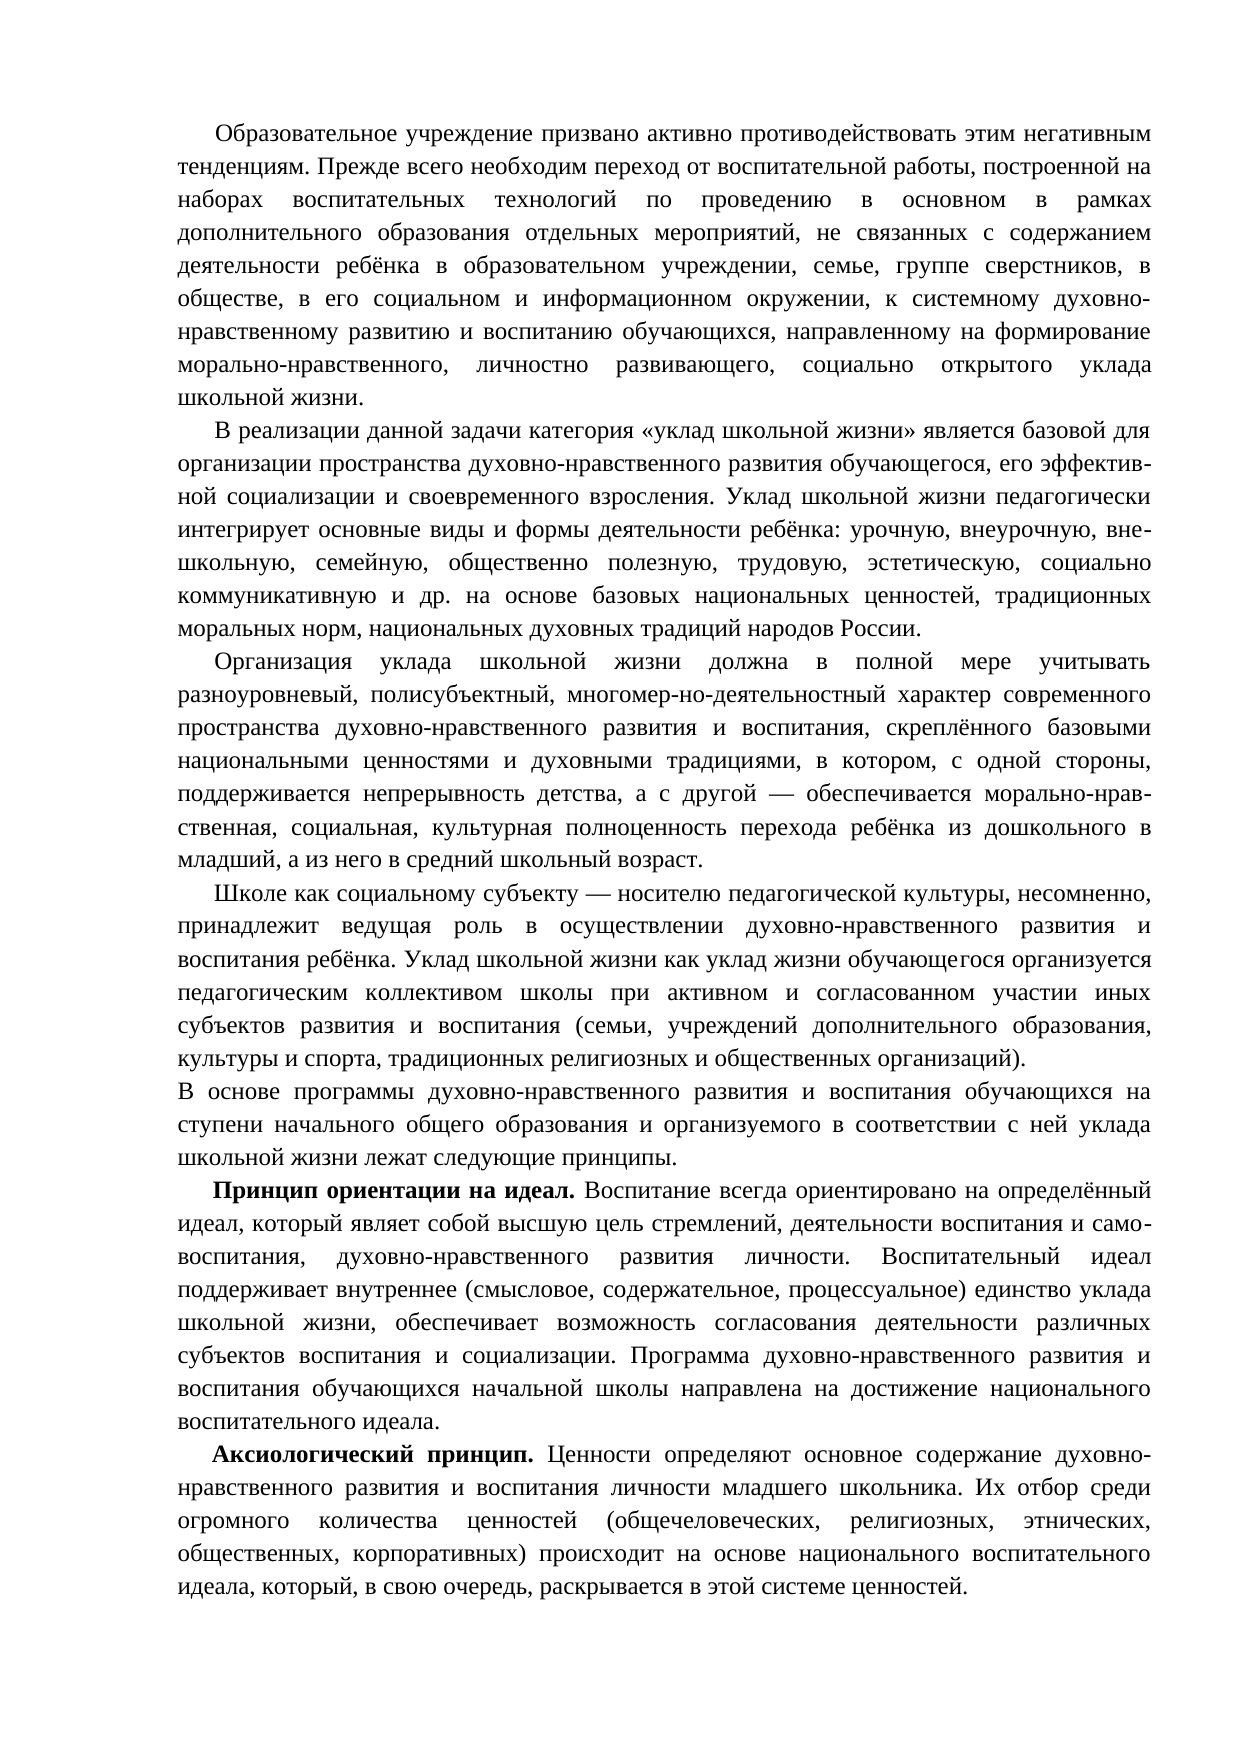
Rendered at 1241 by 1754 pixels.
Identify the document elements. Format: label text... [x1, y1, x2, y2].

text Школе как социальному субъекту — носителю педагогической культуры, несомненно, принадлежит ведущая роль в осуществлении духовно-нравственного развития и воспитания ребёнка. Уклад школьной жизни как уклад жизни обучающегося организуется педагогическим коллективом школы при активном и согласованном участии иных субъектов развития и воспитания (семьи, учреждений дополнительного образования, культуры и спорта, традиционных религиозных и общественных организаций). [177, 878, 1152, 1071]
text Аксиологический принцип. Ценности определяют основное содержание духовно-нравственного развития и воспитания личности младшего школьника. Их отбор среди огромного количества ценностей (общечеловеческих, религиозных, этнических, общественных, корпоративных) происходит на основе национального воспитательного идеала, который, в свою очередь, раскрывается в этой системе ценностей. [177, 1439, 1152, 1600]
text В основе программы духовно-нравственного развития и воспитания обучающихся на ступени начального общего образования и организуемого в соответствии с ней уклада школьной жизни лежат следующие принципы. [177, 1076, 1152, 1171]
text Образовательное учреждение призвано активно противодействовать этим негативным тенденциям. Прежде всего необходим переход от воспитательной работы, построенной на наборах воспитательных технологий по проведению в основном в рамках дополнительного образования отдельных мероприятий, не связанных с содержанием деятельности ребёнка в образовательном учреждении, семье, группе сверстников, в обществе, в его социальном и информационном окружении, к системному духовно-нравственному развитию и воспитанию обучающихся, направленному на формирование морально-нравственного, личностно развивающего, социально открытого уклада школьной жизни. [177, 118, 1152, 411]
text Организация уклада школьной жизни должна в полной мере учитывать разноуровневый, полисубъектный, многомер-но-деятельностный характер современного пространства духовно-нравственного развития и воспитания, скреплённого базовыми национальными ценностями и духовными традициями, в котором, с одной стороны, поддерживается непрерывность детства, а с другой — обеспечивается морально-нравственная, социальная, культурная полноценность перехода ребёнка из дошкольного в младший, а из него в средний школьный возраст. [177, 646, 1152, 873]
text В реализации данной задачи категория «уклад школьной жизни» является базовой для организации пространства духовно-нравственного развития обучающегося, его эффективной социализации и своевременного взросления. Уклад школьной жизни педагогически интегрирует основные виды и формы деятельности ребёнка: урочную, внеурочную, внешкольную, семейную, общественно полезную, трудовую, эстетическую, социально коммуникативную и др. на основе базовых национальных ценностей, традиционных моральных норм, национальных духовных традиций народов России. [177, 415, 1152, 642]
text Принцип ориентации на идеал. Воспитание всегда ориентировано на определённый идеал, который являет собой высшую цель стремлений, деятельности воспитания и самовоспитания, духовно-нравственного развития личности. Воспитательный идеал поддерживает внутреннее (смысловое, содержательное, процессуальное) единство уклада школьной жизни, обеспечивает возможность согласования деятельности различных субъектов воспитания и социализации. Программа духовно-нравственного развития и воспитания обучающихся начальной школы направлена на достижение национального воспитательного идеала. [177, 1175, 1152, 1435]
